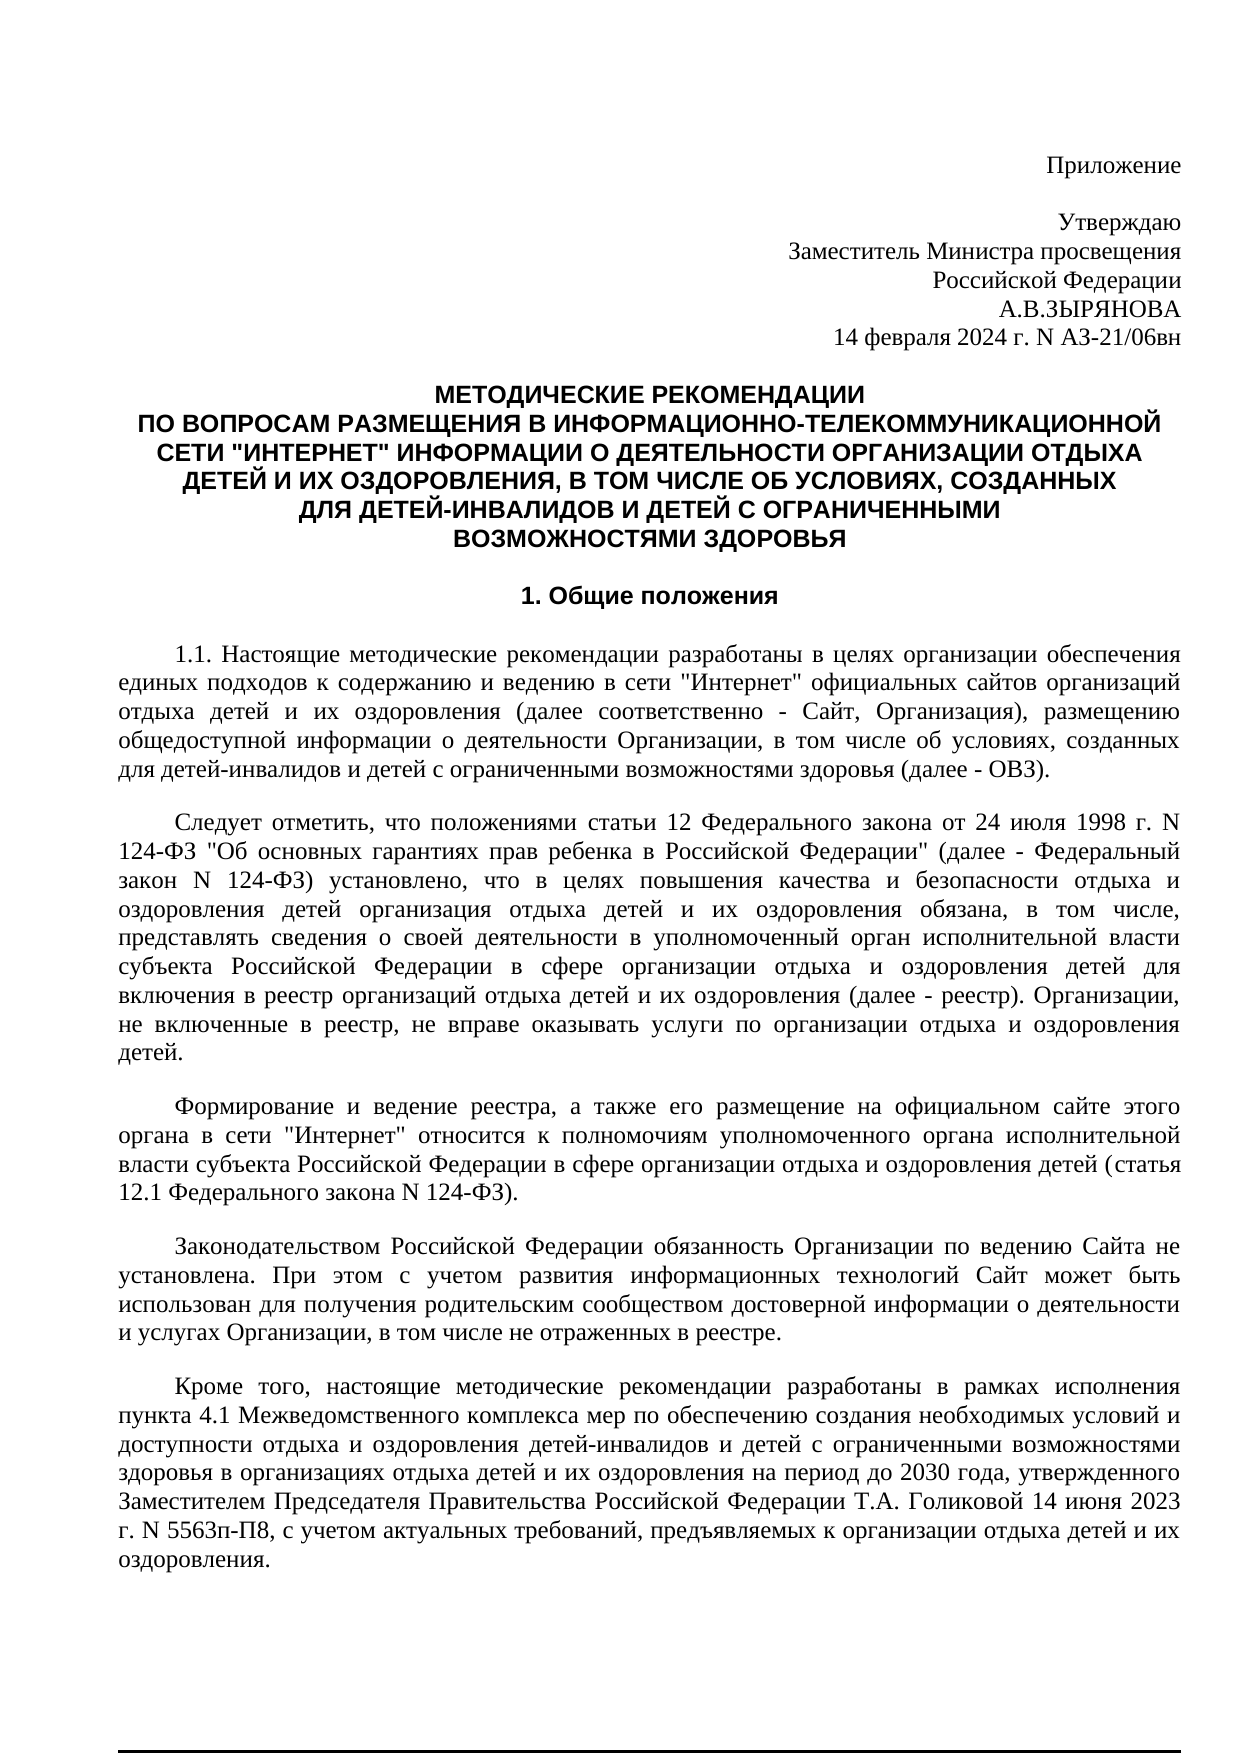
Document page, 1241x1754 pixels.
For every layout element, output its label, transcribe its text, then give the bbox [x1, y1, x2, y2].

title ДЕТЕЙ И ИХ ОЗДОРОВЛЕНИЯ, В ТОМ ЧИСЛЕ ОБ УСЛОВИЯХ, СОЗДАННЫХ [118, 466, 1181, 495]
text Формирование и ведение реестра, а также его размещение на официальном сайте этого органа в сети "Интернет" относится к полномочиям уполномоченного органа исполнительной власти субъекта Российской Федерации в сфере организации отдыха и оздоровления детей (статья 12.1 Федерального закона N 124-ФЗ). [118, 1091, 1181, 1206]
text Кроме того, настоящие методические рекомендации разработаны в рамках исполнения пункта 4.1 Межведомственного комплекса мер по обеспечению создания необходимых условий и доступности отдыха и оздоровления детей-инвалидов и детей с ограниченными возможностями здоровья в организациях отдыха детей и их оздоровления на период до 2030 года, утвержденного Заместителем Председателя Правительства Российской Федерации Т.А. Голиковой 14 июня 2023 г. N 5563п-П8, с учетом актуальных требований, предъявляемых к организации отдыха детей и их оздоровления. [118, 1371, 1181, 1572]
text Утверждаю [118, 207, 1181, 236]
text Следует отметить, что положениями статьи 12 Федерального закона от 24 июля 1998 г. N 124-ФЗ "Об основных гарантиях прав ребенка в Российской Федерации" (далее - Федеральный закон N 124-ФЗ) установлено, что в целях повышения качества и безопасности отдыха и оздоровления детей организация отдыха детей и их оздоровления обязана, в том числе, представлять сведения о своей деятельности в уполномоченный орган исполнительной власти субъекта Российской Федерации в сфере организации отдыха и оздоровления детей для включения в реестр организаций отдыха детей и их оздоровления (далее - реестр). Организации, не включенные в реестр, не вправе оказывать услуги по организации отдыха и оздоровления детей. [118, 807, 1181, 1066]
title МЕТОДИЧЕСКИЕ РЕКОМЕНДАЦИИ [118, 380, 1181, 409]
text Российской Федерации [118, 265, 1181, 294]
title ПО ВОПРОСАМ РАЗМЕЩЕНИЯ В ИНФОРМАЦИОННО-ТЕЛЕКОММУНИКАЦИОННОЙ [118, 409, 1181, 437]
title ДЛЯ ДЕТЕЙ-ИНВАЛИДОВ И ДЕТЕЙ С ОГРАНИЧЕННЫМИ [118, 495, 1181, 524]
text Законодательством Российской Федерации обязанность Организации по ведению Сайта не установлена. При этом с учетом развития информационных технологий Сайт может быть использован для получения родительским сообществом достоверной информации о деятельности и услугах Организации, в том числе не отраженных в реестре. [118, 1231, 1181, 1346]
title 1. Общие положения [118, 581, 1181, 610]
title СЕТИ "ИНТЕРНЕТ" ИНФОРМАЦИИ О ДЕЯТЕЛЬНОСТИ ОРГАНИЗАЦИИ ОТДЫХА [118, 437, 1181, 466]
text А.В.ЗЫРЯНОВА [118, 294, 1181, 322]
text 14 февраля 2024 г. N АЗ-21/06вн [118, 322, 1181, 351]
text Приложение [118, 150, 1181, 179]
text 1.1. Настоящие методические рекомендации разработаны в целях организации обеспечения единых подходов к содержанию и ведению в сети "Интернет" официальных сайтов организаций отдыха детей и их оздоровления (далее соответственно - Сайт, Организация), размещению общедоступной информации о деятельности Организации, в том числе об условиях, созданных для детей-инвалидов и детей с ограниченными возможностями здоровья (далее - ОВЗ). [118, 639, 1181, 782]
text Заместитель Министра просвещения [118, 236, 1181, 265]
title ВОЗМОЖНОСТЯМИ ЗДОРОВЬЯ [118, 524, 1181, 552]
